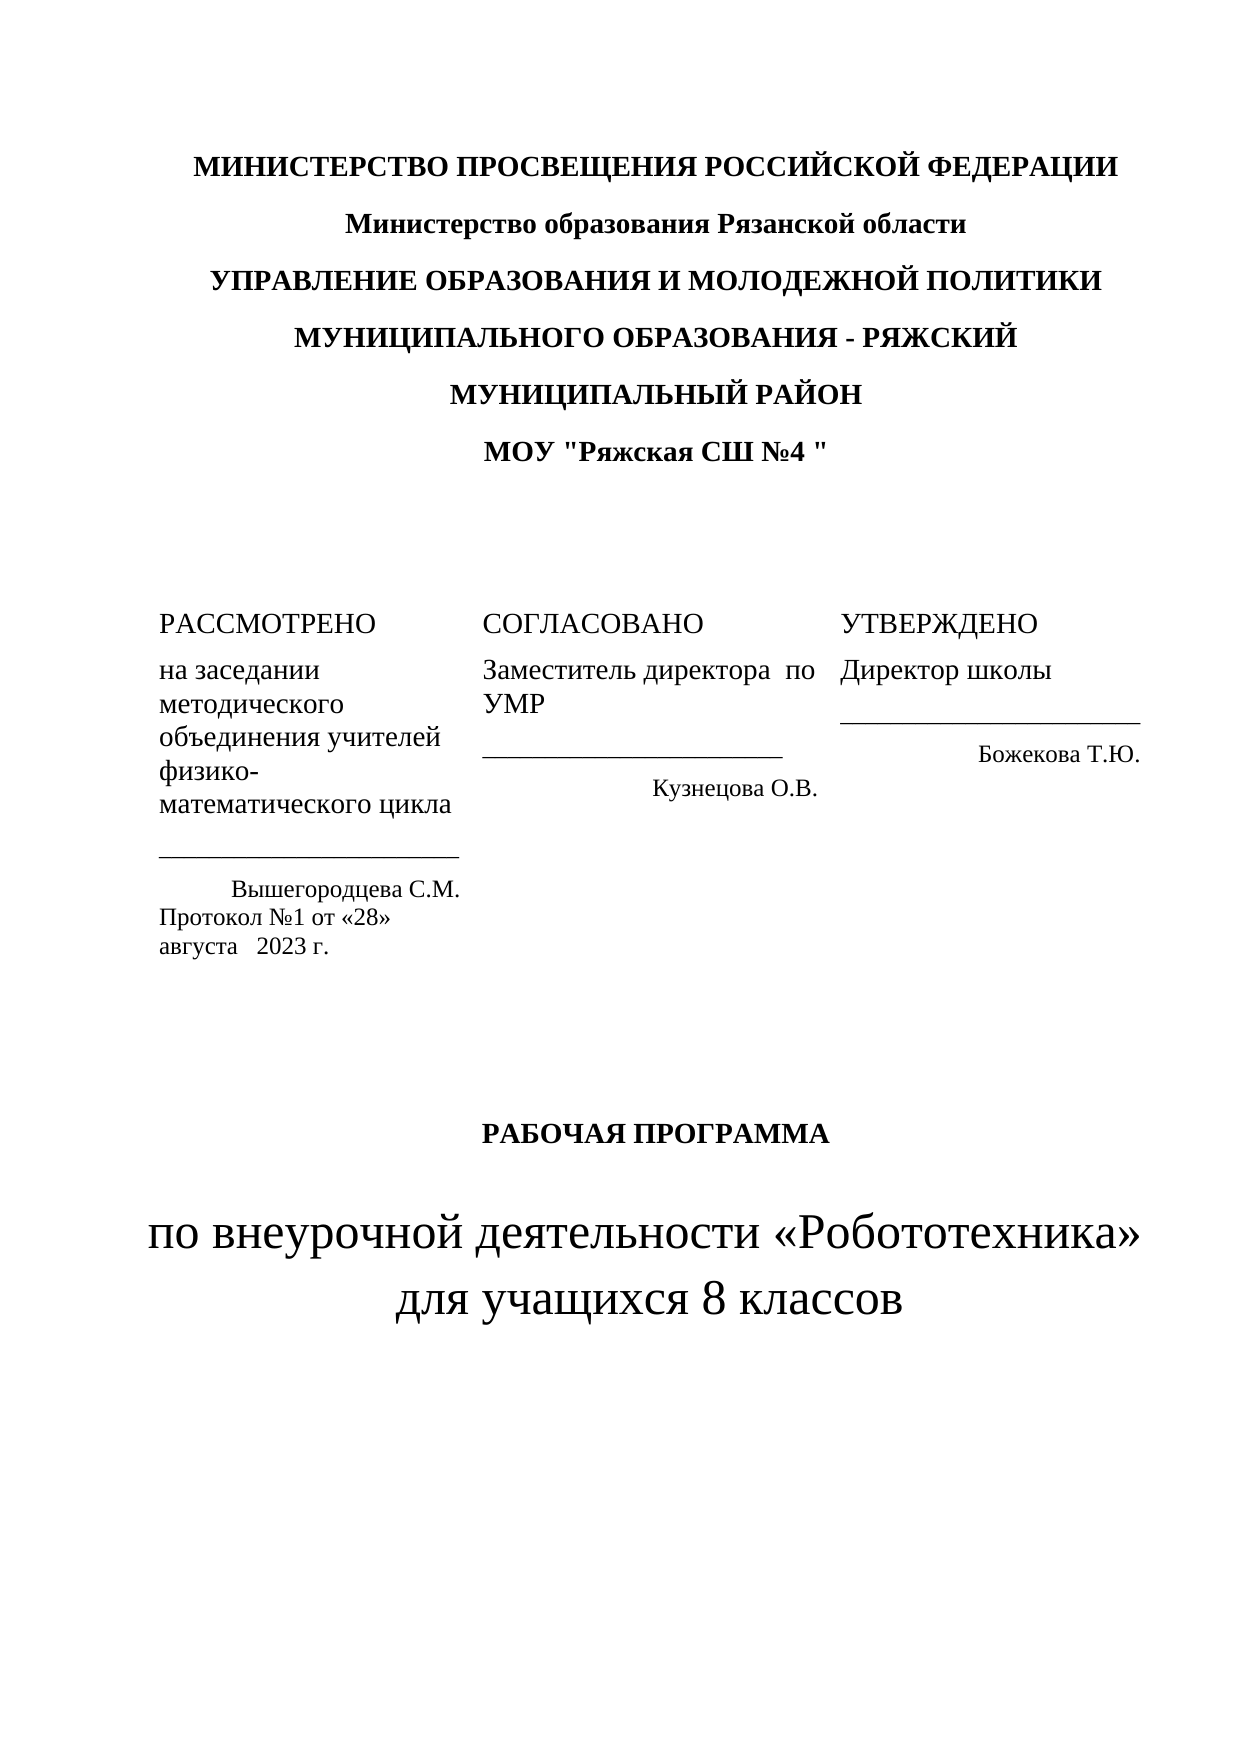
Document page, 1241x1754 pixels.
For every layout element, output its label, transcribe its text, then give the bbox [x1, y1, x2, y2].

text по внеурочной деятельности «Робототехника» [148, 1202, 1152, 1259]
text УПРАВЛЕНИЕ ОБРАЗОВАНИЯ И МОЛОДЕЖНОЙ ПОЛИТИКИ МУНИЦИПАЛЬНОГО ОБРАЗОВАНИЯ - РЯЖСКИЙ МУНИЦИПАЛЬНЫЙ РАЙОН [160, 263, 1152, 411]
text РАБОЧАЯ ПРОГРАММА [160, 1116, 1152, 1150]
text для учащихся 8 классов [148, 1268, 1152, 1325]
table_header РАССМОТРЕНО на заседании методического объединения учителей физико-математического цикла ________________________ Вышегородцева С.М. Протокол №1 от «28» августа 2023 г. [148, 606, 471, 1001]
table_header СОГЛАСОВАНО Заместитель директора по УМР ________________________ Кузнецова О.В. [471, 606, 829, 1001]
text Министерство образования Рязанской области [160, 206, 1152, 240]
table_header УТВЕРЖДЕНО Директор школы ________________________ Божекова Т.Ю. [829, 606, 1152, 1001]
text МИНИСТЕРСТВО ПРОСВЕЩЕНИЯ РОССИЙСКОЙ ФЕДЕРАЦИИ [160, 149, 1152, 183]
text МОУ "Ряжская СШ №4 " [160, 434, 1152, 468]
